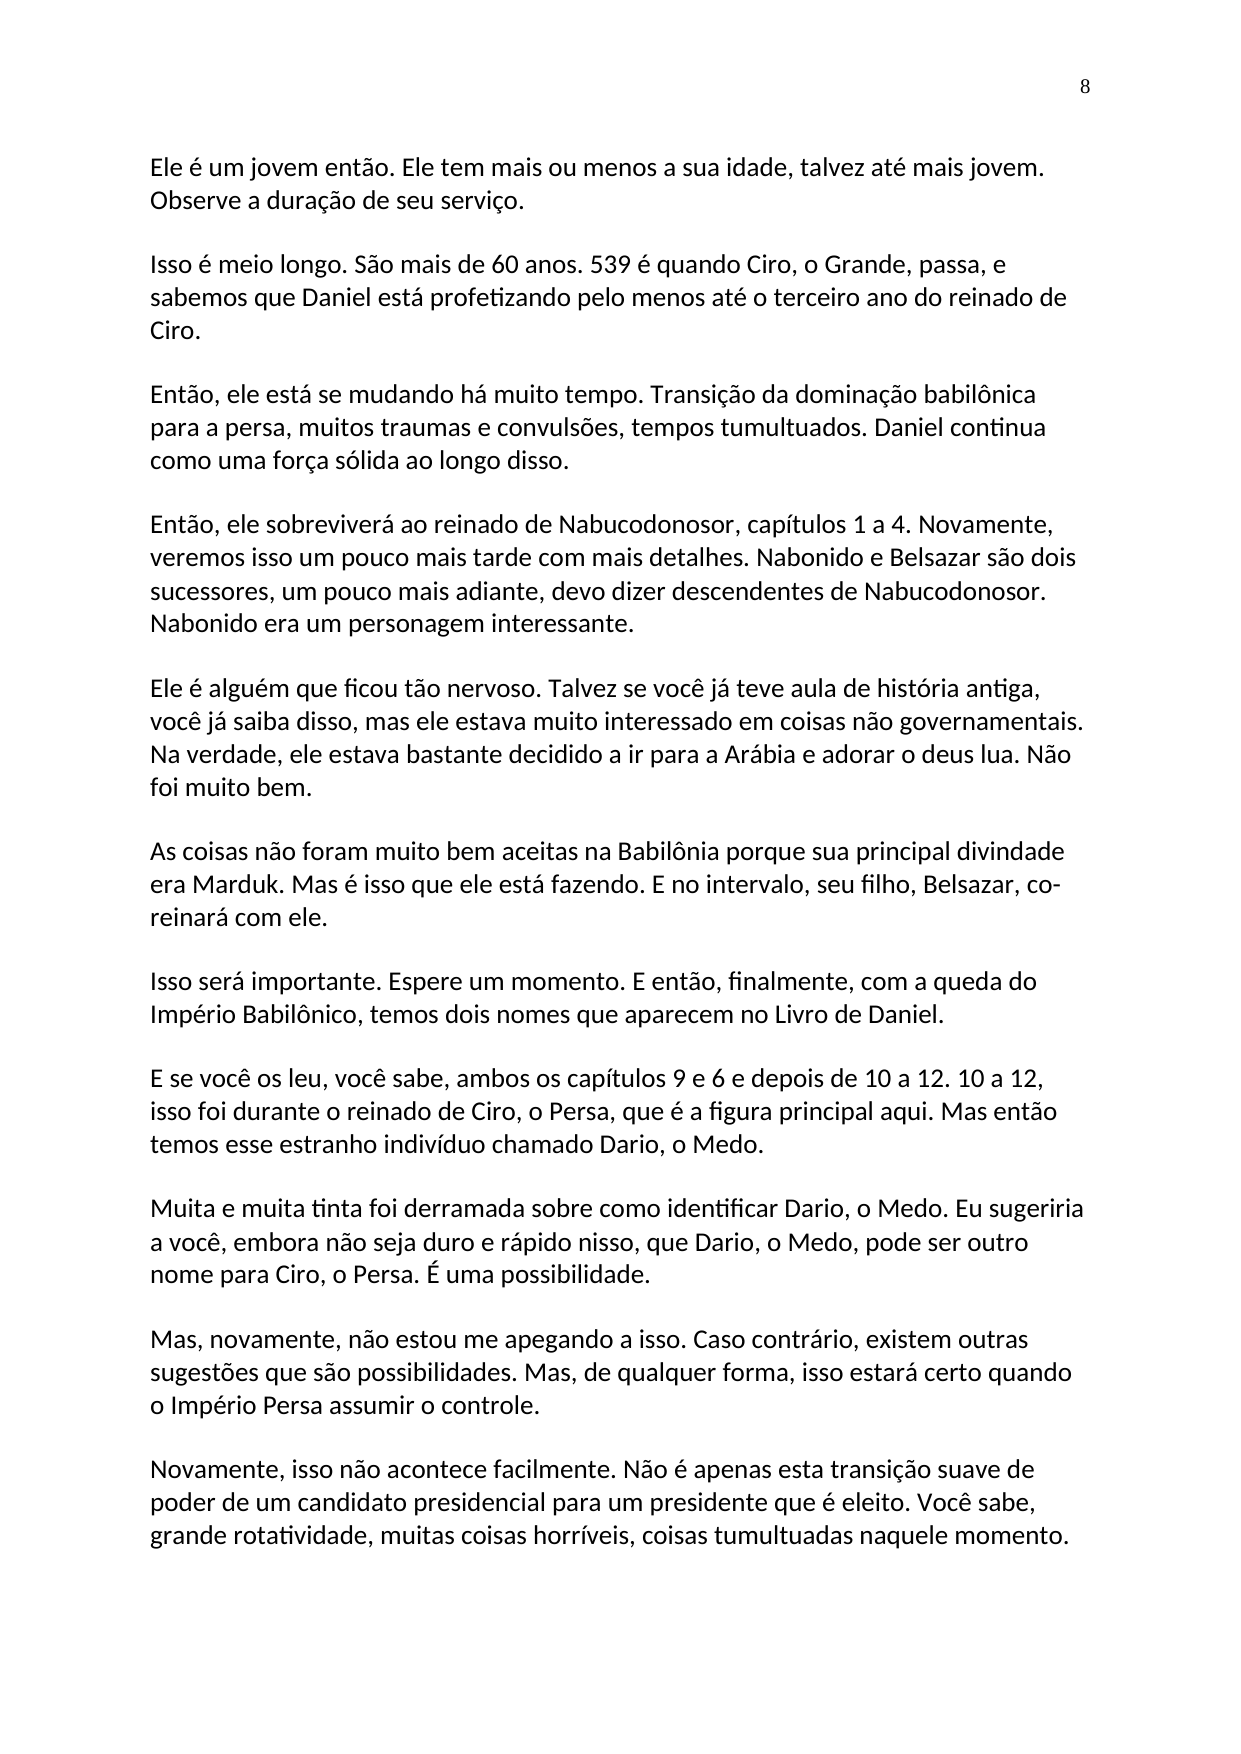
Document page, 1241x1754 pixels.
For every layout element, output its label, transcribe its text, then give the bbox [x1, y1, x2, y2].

text Novamente, isso não acontece facilmente. Não é apenas esta transição suave de poder de um candidato presidencial para um presidente que é eleito. Você sabe, grande rotatividade, muitas coisas horríveis, coisas tumultuadas naquele momento. [150, 1452, 1090, 1551]
text E se você os leu, você sabe, ambos os capítulos 9 e 6 e depois de 10 a 12. 10 a 12, isso foi durante o reinado de Ciro, o Persa, que é a figura principal aqui. Mas então temos esse estranho indivíduo chamado Dario, o Medo. [150, 1061, 1090, 1161]
text Mas, novamente, não estou me apegando a isso. Caso contrário, existem outras sugestões que são possibilidades. Mas, de qualquer forma, isso estará certo quando o Império Persa assumir o controle. [150, 1322, 1090, 1421]
text Então, ele está se mudando há muito tempo. Transição da dominação babilônica para a persa, muitos traumas e convulsões, tempos tumultuados. Daniel continua como uma força sólida ao longo disso. [150, 377, 1090, 476]
text Isso será importante. Espere um momento. E então, finalmente, com a queda do Império Babilônico, temos dois nomes que aparecem no Livro de Daniel. [150, 964, 1090, 1030]
text Ele é alguém que ficou tão nervoso. Talvez se você já teve aula de história antiga, você já saiba disso, mas ele estava muito interessado em coisas não governamentais. Na verdade, ele estava bastante decidido a ir para a Arábia e adorar o deus lua. Não foi muito bem. [150, 671, 1090, 803]
text Muita e muita tinta foi derramada sobre como identificar Dario, o Medo. Eu sugeriria a você, embora não seja duro e rápido nisso, que Dario, o Medo, pode ser outro nome para Ciro, o Persa. É uma possibilidade. [150, 1192, 1090, 1291]
text Ele é um jovem então. Ele tem mais ou menos a sua idade, talvez até mais jovem. Observe a duração de seu serviço. [150, 150, 1090, 216]
text Isso é meio longo. São mais de 60 anos. 539 é quando Ciro, o Grande, passa, e sabemos que Daniel está profetizando pelo menos até o terceiro ano do reinado de Ciro. [150, 247, 1090, 346]
text Então, ele sobreviverá ao reinado de Nabucodonosor, capítulos 1 a 4. Novamente, veremos isso um pouco mais tarde com mais detalhes. Nabonido e Belsazar são dois sucessores, um pouco mais adiante, devo dizer descendentes de Nabucodonosor. Nabonido era um personagem interessante. [150, 508, 1090, 640]
text As coisas não foram muito bem aceitas na Babilônia porque sua principal divindade era Marduk. Mas é isso que ele está fazendo. E no intervalo, seu filho, Belsazar, co-reinará com ele. [150, 834, 1090, 933]
